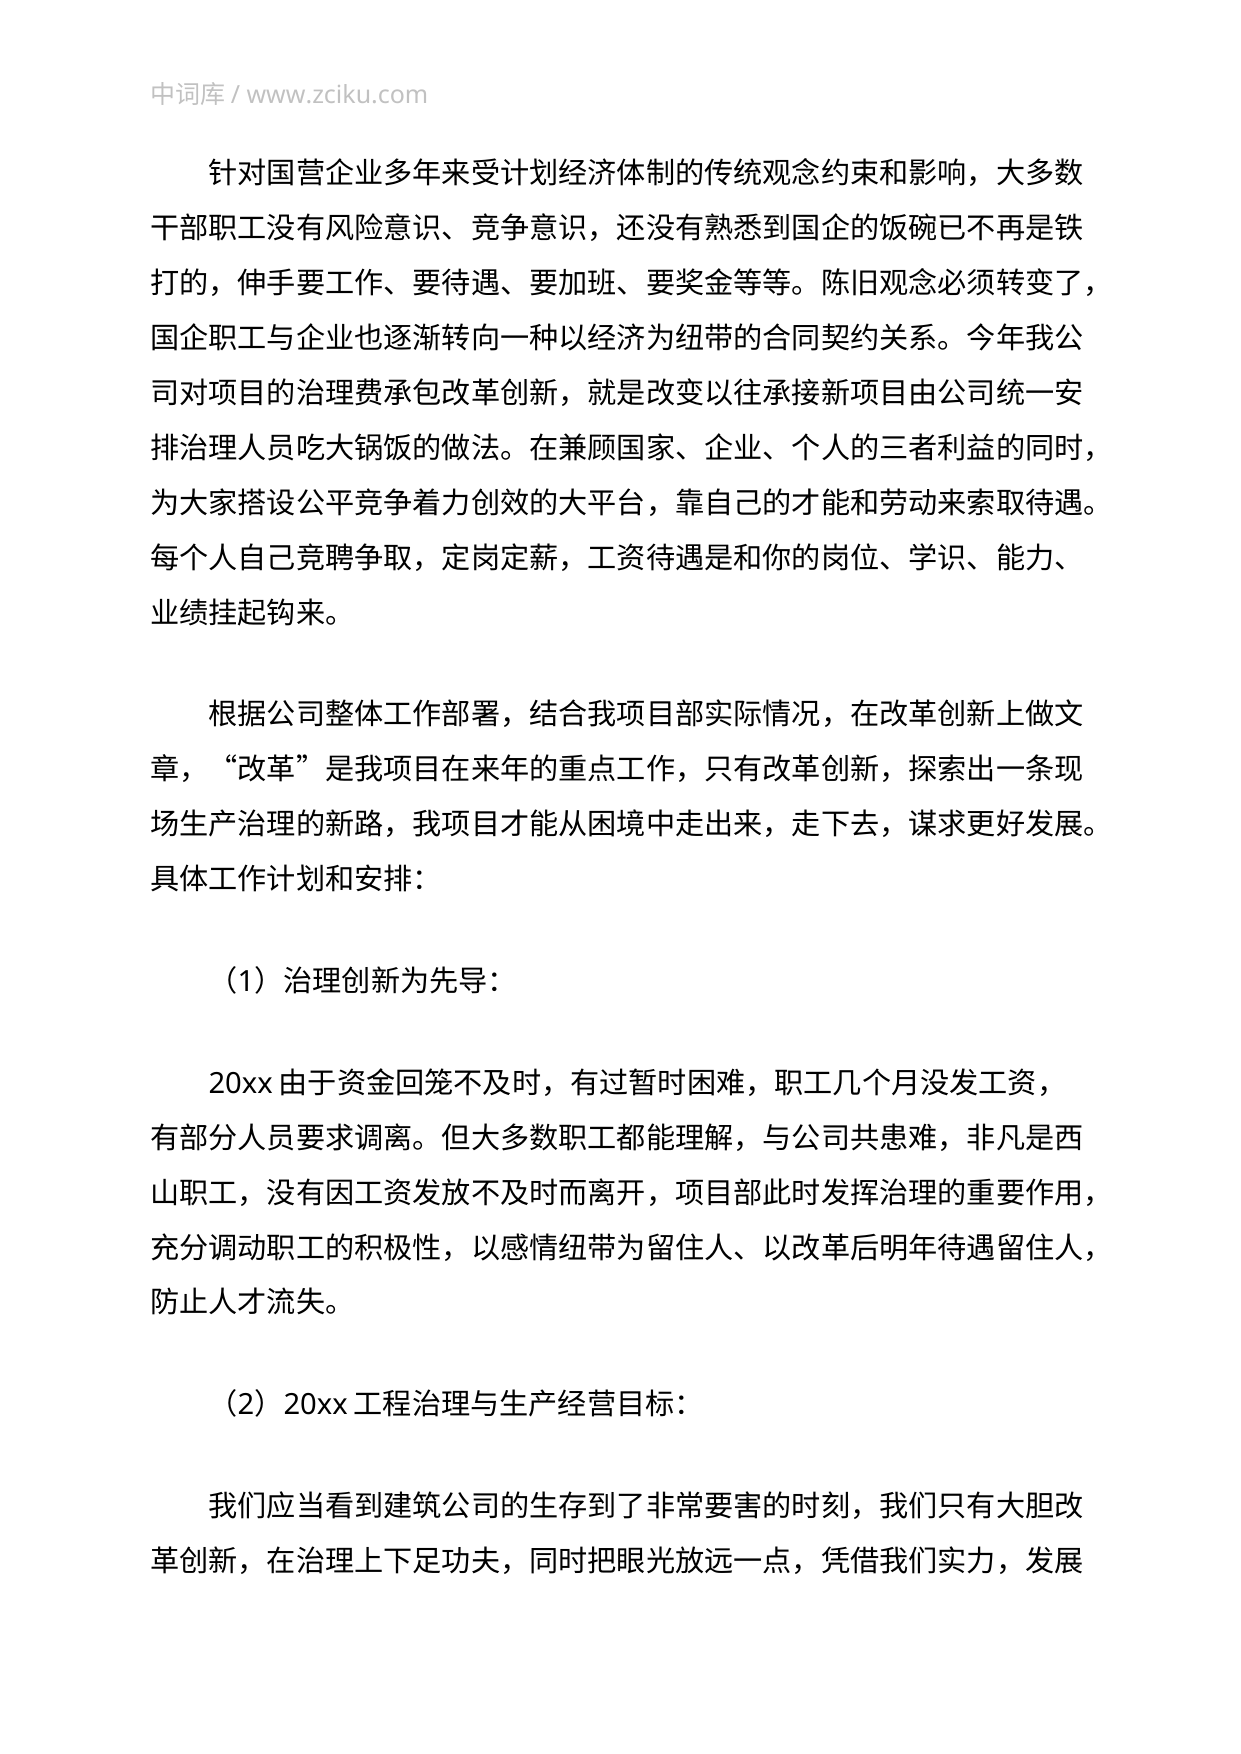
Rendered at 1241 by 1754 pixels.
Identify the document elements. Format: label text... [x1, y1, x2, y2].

text 20xx由于资金回笼不及时，有过暂时困难，职工几个月没发工资，有部分人员要求调离。但大多数职工都能理解，与公司共患难，非凡是西山职工，没有因工资发放不及时而离开，项目部此时发挥治理的重要作用，充分调动职工的积极性，以感情纽带为留住人、以改革后明年待遇留住人，防止人才流失。 [150, 1059, 1090, 1321]
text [150, 1483, 1090, 1580]
text 针对国营企业多年来受计划经济体制的传统观念约束和影响，大多数干部职工没有风险意识、竞争意识，还没有熟悉到国企的饭碗已不再是铁打的，伸手要工作、要待遇、要加班、要奖金等等。陈旧观念必须转变了，国企职工与企业也逐渐转向一种以经济为纽带的合同契约关系。今年我公司对项目的治理费承包改革创新，就是改变以往承接新项目由公司统一安排治理人员吃大锅饭的做法。在兼顾国家、企业、个人的三者利益的同时，为大家搭设公平竞争着力创效的大平台，靠自己的才能和劳动来索取待遇。每个人自己竞聘争取，定岗定薪，工资待遇是和你的岗位、学识、能力、业绩挂起钩来。 [150, 150, 1090, 631]
text （2）20xx工程治理与生产经营目标： [150, 1381, 1090, 1423]
text 根据公司整体工作部署，结合我项目部实际情况，在改革创新上做文章，“改革”是我项目在来年的重点工作，只有改革创新，探索出一条现场生产治理的新路，我项目才能从困境中走出来，走下去，谋求更好发展。具体工作计划和安排： [150, 691, 1090, 898]
text （1）治理创新为先导： [150, 957, 1090, 1000]
